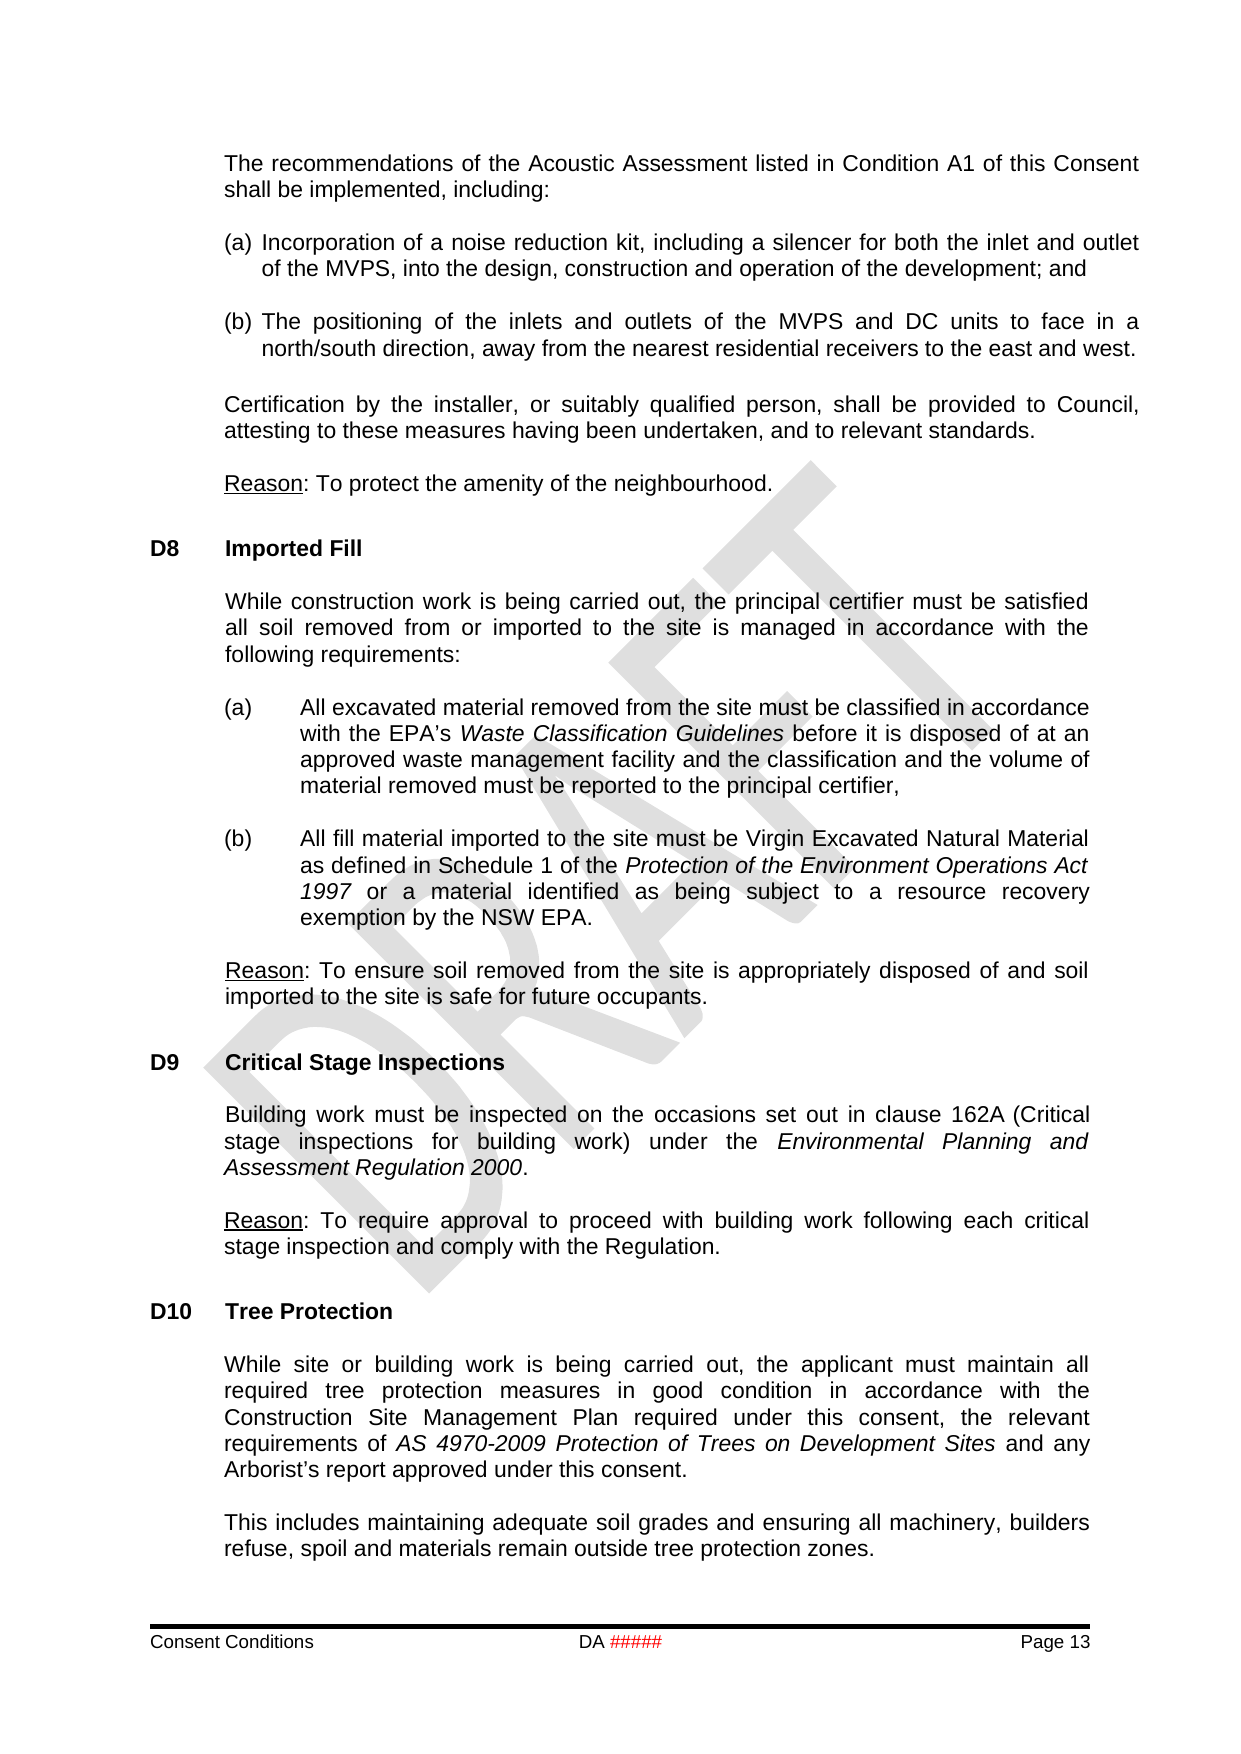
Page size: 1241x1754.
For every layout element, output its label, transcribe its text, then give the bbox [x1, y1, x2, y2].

list Reason: To ensure soil removed from the site is appropriately disposed of and soil imported to the site is safe for future occupants. [225, 957, 1090, 1010]
list Certification by the installer, or suitably qualified person, shall be provided to Council, attesting to these measures having been undertaken, and to relevant standards. [224, 391, 1140, 444]
text This includes maintaining adequate soil grades and ensuring all machinery, builders refuse, spoil and materials remain outside tree protection zones. [224, 1509, 1090, 1562]
text D9 Critical Stage Inspections [150, 1048, 1090, 1075]
text D10 Tree Protection [150, 1298, 1090, 1324]
list All fill material imported to the site must be Virgin Excavated Natural Material as defined in Schedule 1 of the Protection of the Environment Operations Act 1997 or a material identified as being subject to a resource recovery exemption by the NSW EPA. [224, 825, 1090, 931]
list While construction work is being carried out, the principal certifier must be satisfied all soil removed from or imported to the site is managed in accordance with the following requirements: [225, 588, 1090, 667]
list The recommendations of the Acoustic Assessment listed in Condition A1 of this Consent shall be implemented, including: [224, 150, 1140, 203]
text Reason: To require approval to proceed with building work following each critical stage inspection and comply with the Regulation. [224, 1207, 1090, 1259]
list Incorporation of a noise reduction kit, including a silencer for both the inlet and outlet of the MVPS, into the design, construction and operation of the development; and [224, 229, 1140, 282]
list The positioning of the inlets and outlets of the MVPS and DC units to face in a north/south direction, away from the nearest residential receivers to the east and west. [224, 308, 1140, 361]
list All excavated material removed from the site must be classified in accordance with the EPA’s Waste Classification Guidelines before it is disposed of at an approved waste management facility and the classification and the volume of material removed must be reported to the principal certifier, [224, 693, 1090, 799]
text D8 Imported Fill [150, 535, 1090, 562]
text While site or building work is being carried out, the applicant must maintain all required tree protection measures in good condition in accordance with the Construction Site Management Plan required under this consent, the relevant requirements of AS 4970-2009 Protection of Trees on Development Sites and any Arborist’s report approved under this consent. [224, 1351, 1090, 1483]
text Building work must be inspected on the occasions set out in clause 162A (Critical stage inspections for building work) under the Environmental Planning and Assessment Regulation 2000. [224, 1101, 1090, 1180]
text Reason: To protect the amenity of the neighbourhood. [224, 470, 1090, 496]
